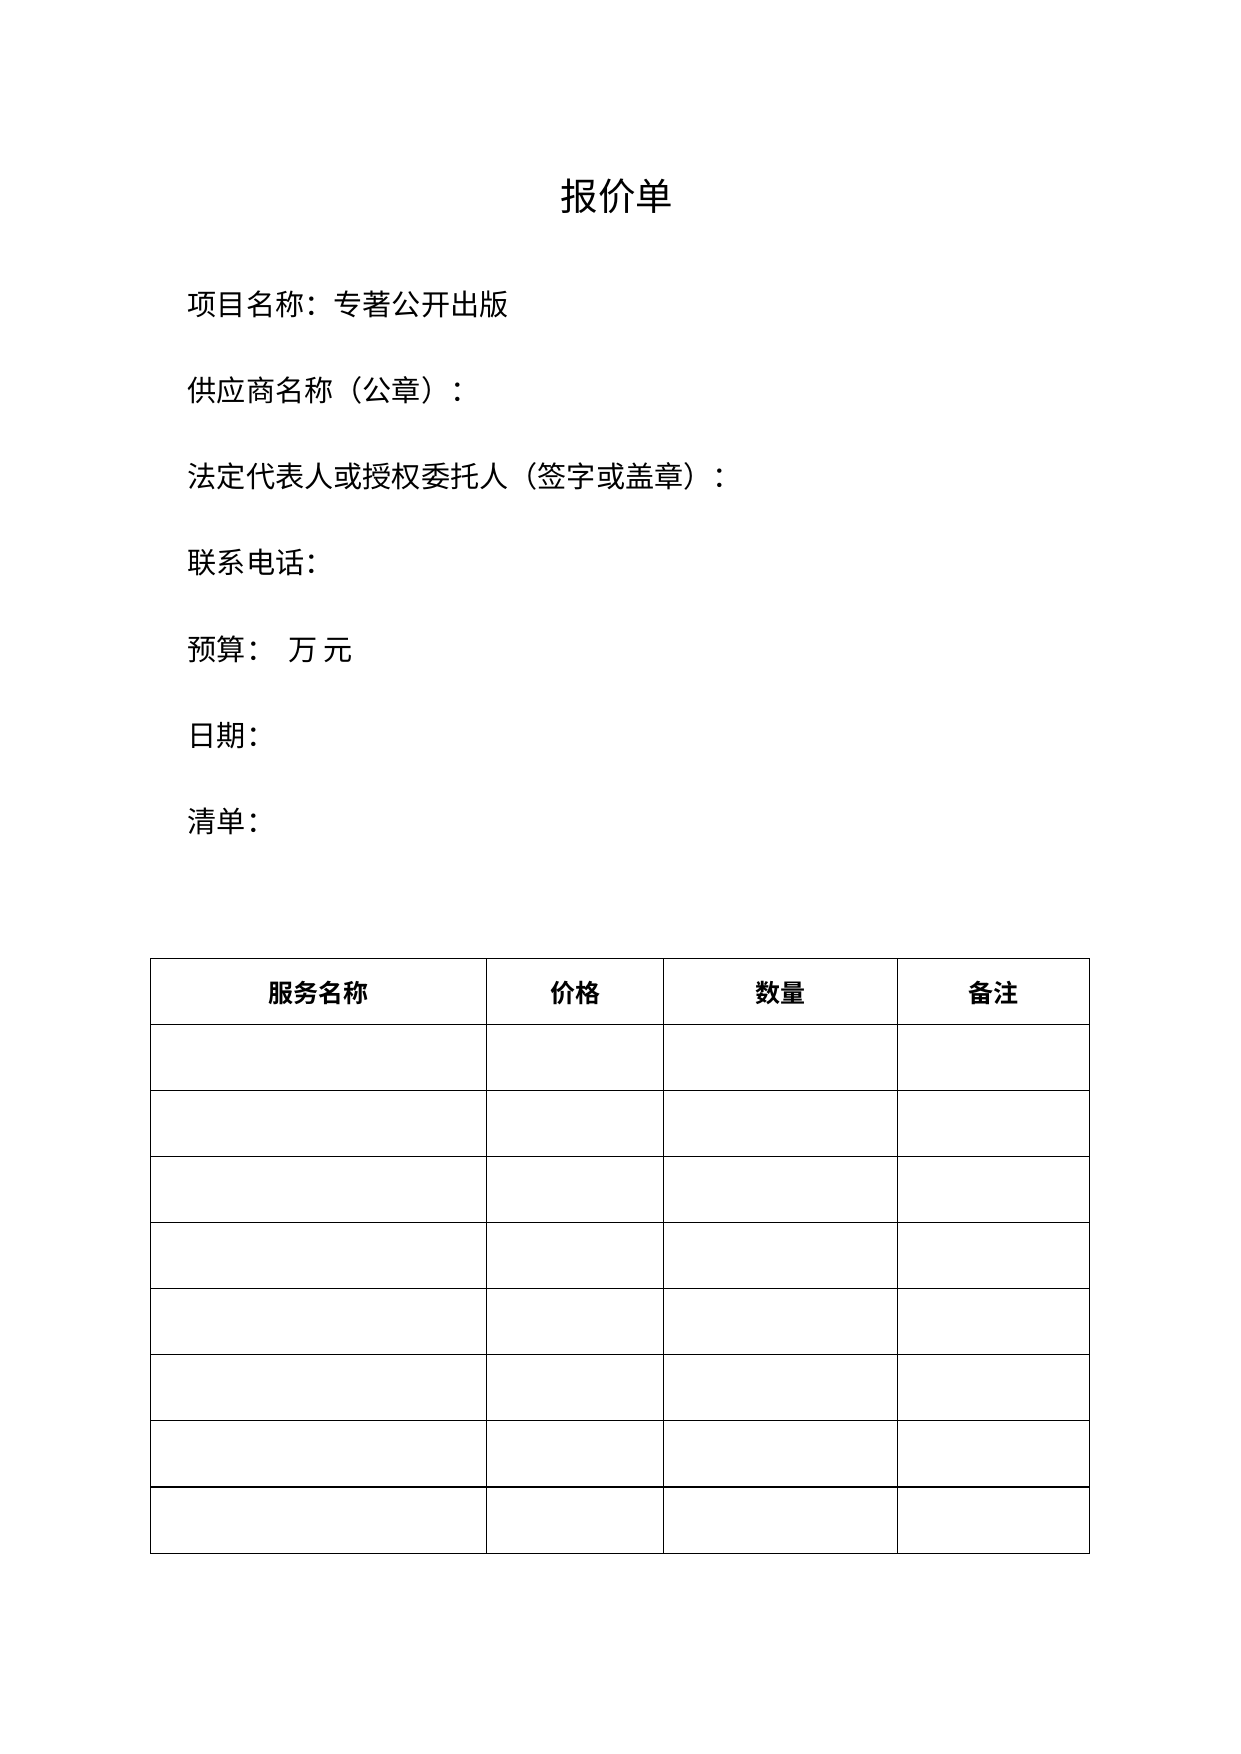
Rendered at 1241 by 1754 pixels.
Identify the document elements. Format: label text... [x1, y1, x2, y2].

table_cell [664, 1223, 897, 1288]
table_cell [487, 1025, 663, 1090]
table_cell [898, 1025, 1089, 1090]
table_cell [487, 1488, 663, 1552]
text 报价单 [187, 162, 1046, 227]
table_cell [487, 1421, 663, 1486]
table_cell [487, 1157, 663, 1222]
table_cell [151, 1289, 486, 1354]
table_cell [664, 1025, 897, 1090]
table_cell [898, 1223, 1089, 1288]
table_cell [151, 1091, 486, 1156]
table_cell [898, 1289, 1089, 1354]
table_cell [151, 1025, 486, 1090]
text 预算： 万 元 [187, 615, 1046, 680]
text 项目名称：专著公开出版 [187, 270, 1046, 335]
table_cell [898, 1421, 1089, 1486]
table_cell [898, 1355, 1089, 1420]
table_cell [151, 1421, 486, 1486]
table_header 价格 [487, 959, 663, 1024]
table_header 备注 [898, 959, 1089, 1024]
table_cell [664, 1289, 897, 1354]
text 供应商名称（公章）： [187, 356, 1046, 421]
table_cell [664, 1355, 897, 1420]
table_cell [487, 1289, 663, 1354]
table_cell [898, 1488, 1089, 1552]
table_cell [151, 1223, 486, 1288]
text 联系电话： [187, 529, 1046, 594]
text 法定代表人或授权委托人（签字或盖章）： [187, 443, 1046, 508]
table_cell [664, 1157, 897, 1222]
table_cell [151, 1488, 486, 1552]
table_cell [664, 1091, 897, 1156]
table_cell [151, 1157, 486, 1222]
table_header 数量 [664, 959, 897, 1024]
table_cell [151, 1355, 486, 1420]
table_cell [898, 1157, 1089, 1222]
table_cell [487, 1091, 663, 1156]
table_cell [898, 1091, 1089, 1156]
table_cell [664, 1421, 897, 1486]
table_cell [487, 1223, 663, 1288]
table_cell [664, 1488, 897, 1552]
text 清单： [187, 787, 1046, 852]
text 日期： [187, 701, 1046, 766]
table_cell [487, 1355, 663, 1420]
table_header 服务名称 [151, 959, 486, 1024]
